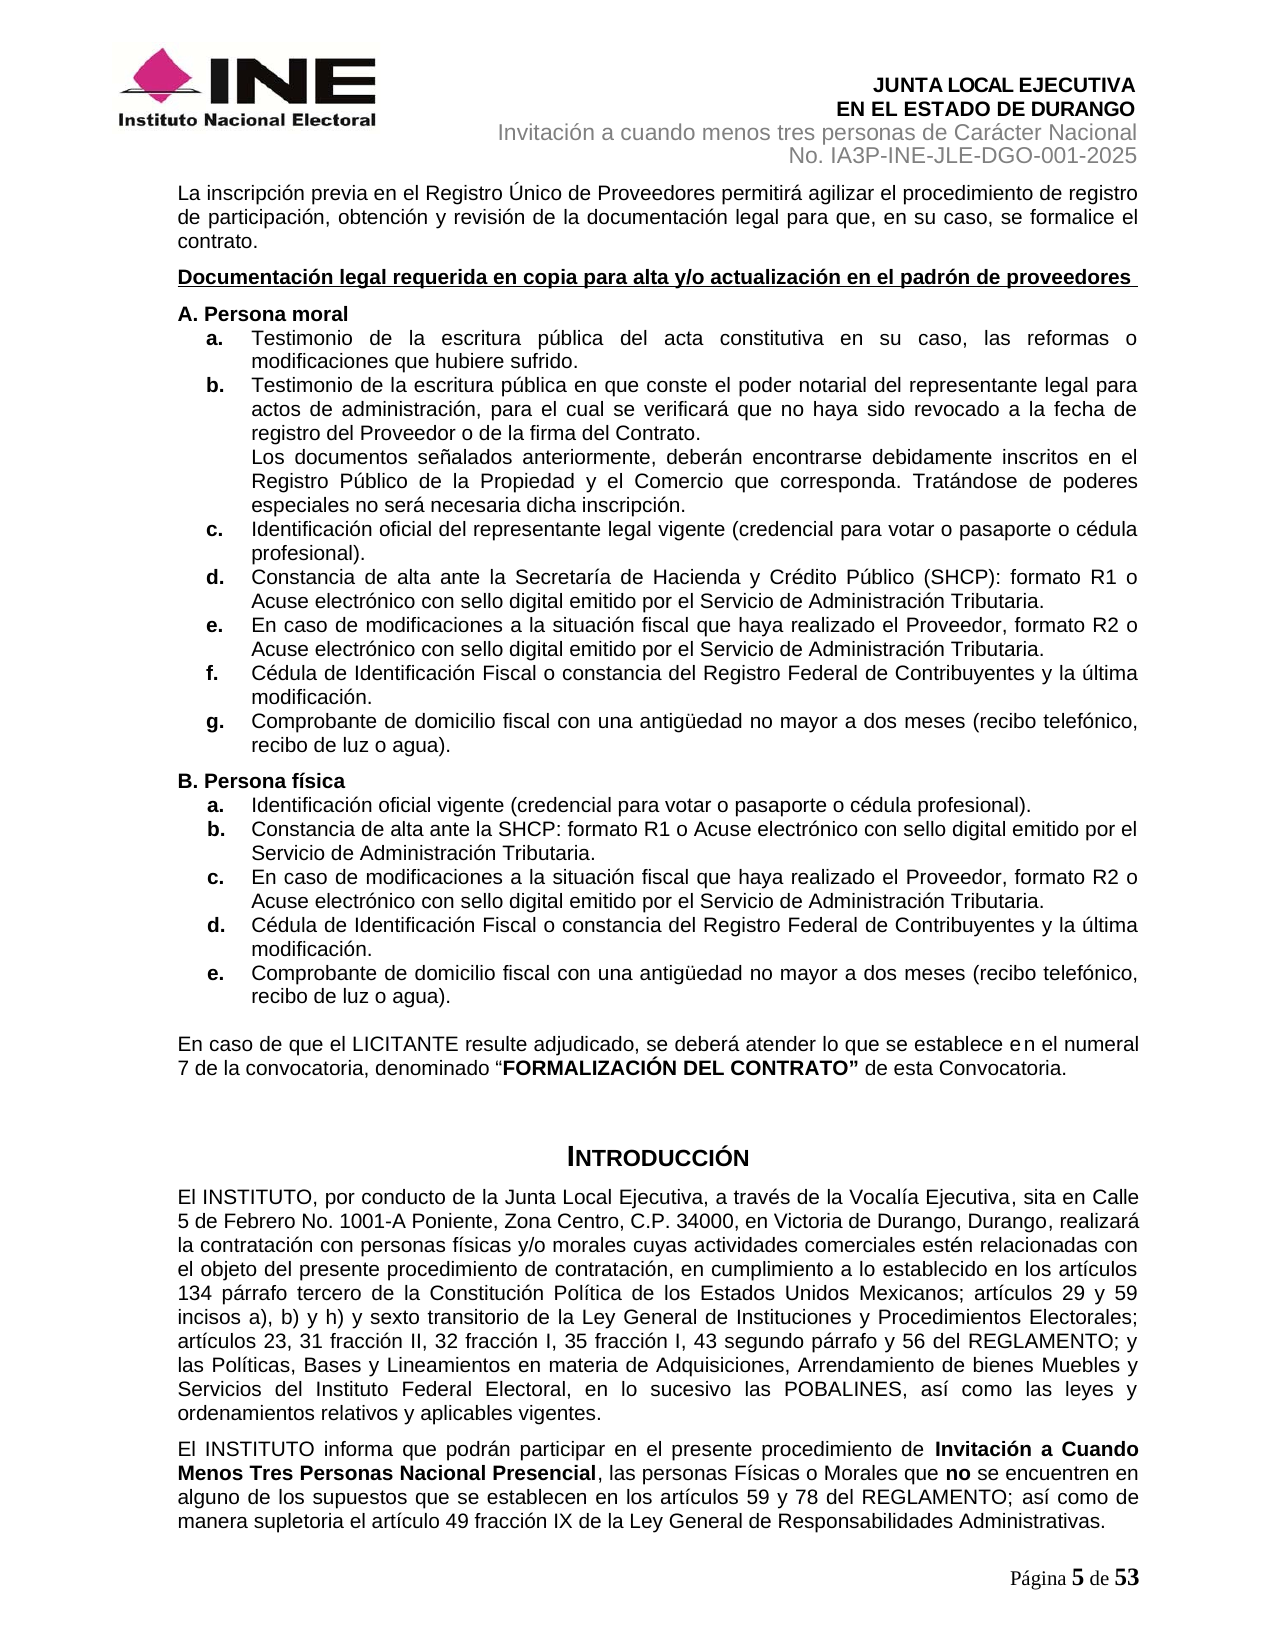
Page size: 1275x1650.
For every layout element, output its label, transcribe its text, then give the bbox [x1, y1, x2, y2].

list Constancia de alta ante la SHCP: formato R1 o Acuse electrónico con sello digital emitido por el Servicio de Administración Tributaria. [207, 817, 1139, 864]
text B. Persona física [177, 769, 1139, 793]
list Testimonio de la escritura pública del acta constitutiva en su caso, las reformas o modificaciones que hubiere sufrido. [206, 325, 1139, 373]
list Constancia de alta ante la Secretaría de Hacienda y Crédito Público (SHCP): formato R1 o Acuse electrónico con sello digital emitido por el Servicio de Administración Tributaria. [206, 565, 1139, 613]
list Comprobante de domicilio fiscal con una antigüedad no mayor a dos meses (recibo telefónico, recibo de luz o agua). [206, 709, 1139, 757]
text A. Persona moral [177, 301, 1139, 325]
text El INSTITUTO, por conducto de la Junta Local Ejecutiva, a través de la Vocalía Ejecutiva, sita en Calle 5 de Febrero No. 1001-A Poniente, Zona Centro, C.P. 34000, en Victoria de Durango, Durango, realizará la contratación con personas físicas y/o morales cuyas actividades comerciales estén relacionadas con el objeto del presente procedimiento de contratación, en cumplimiento a lo establecido en los artículos 134 párrafo tercero de la Constitución Política de los Estados Unidos Mexicanos; artículos 29 y 59 incisos a), b) y h) y sexto transitorio de la Ley General de Instituciones y Procedimientos Electorales; artículos 23, 31 fracción II, 32 fracción I, 35 fracción I, 43 segundo párrafo y 56 del REGLAMENTO; y las Políticas, Bases y Lineamientos en materia de Adquisiciones, Arrendamiento de bienes Muebles y Servicios del Instituto Federal Electoral, en lo sucesivo las POBALINES, así como las leyes y ordenamientos relativos y aplicables vigentes. [177, 1185, 1139, 1424]
list Cédula de Identificación Fiscal o constancia del Registro Federal de Contribuyentes y la última modificación. [206, 661, 1139, 709]
text En caso de que el LICITANTE resulte adjudicado, se deberá atender lo que se establece en el numeral 7 de la convocatoria, denominado “FORMALIZACIÓN DEL CONTRATO” de esta Convocatoria. [177, 1032, 1139, 1080]
list Comprobante de domicilio fiscal con una antigüedad no mayor a dos meses (recibo telefónico, recibo de luz o agua). [207, 960, 1139, 1008]
list En caso de modificaciones a la situación fiscal que haya realizado el Proveedor, formato R2 o Acuse electrónico con sello digital emitido por el Servicio de Administración Tributaria. [207, 864, 1139, 912]
list Testimonio de la escritura pública en que conste el poder notarial del representante legal para actos de administración, para el cual se verificará que no haya sido revocado a la fecha de registro del Proveedor o de la firma del Contrato. [206, 373, 1139, 445]
text Los documentos señalados anteriormente, deberán encontrarse debidamente inscritos en el Registro Público de la Propiedad y el Comercio que corresponda. Tratándose de poderes especiales no será necesaria dicha inscripción. [251, 445, 1139, 517]
text La inscripción previa en el Registro Único de Proveedores permitirá agilizar el procedimiento de registro de participación, obtención y revisión de la documentación legal para que, en su caso, se formalice el contrato. [177, 181, 1139, 252]
text Documentación legal requerida en copia para alta y/o actualización en el padrón de proveedores [177, 265, 1139, 289]
list Cédula de Identificación Fiscal o constancia del Registro Federal de Contribuyentes y la última modificación. [207, 912, 1139, 960]
picture [111, 42, 380, 134]
list Identificación oficial vigente (credencial para votar o pasaporte o cédula profesional). [207, 793, 1139, 817]
list Identificación oficial del representante legal vigente (credencial para votar o pasaporte o cédula profesional). [206, 517, 1139, 565]
list En caso de modificaciones a la situación fiscal que haya realizado el Proveedor, formato R2 o Acuse electrónico con sello digital emitido por el Servicio de Administración Tributaria. [206, 613, 1139, 661]
text El INSTITUTO informa que podrán participar en el presente procedimiento de Invitación a Cuando Menos Tres Personas Nacional Presencial, las personas Físicas o Morales que no se encuentren en alguno de los supuestos que se establecen en los artículos 59 y 78 del REGLAMENTO; así como de manera supletoria el artículo 49 fracción IX de la Ley General de Responsabilidades Administrativas. [177, 1437, 1139, 1533]
text Introducción [177, 1139, 1139, 1172]
